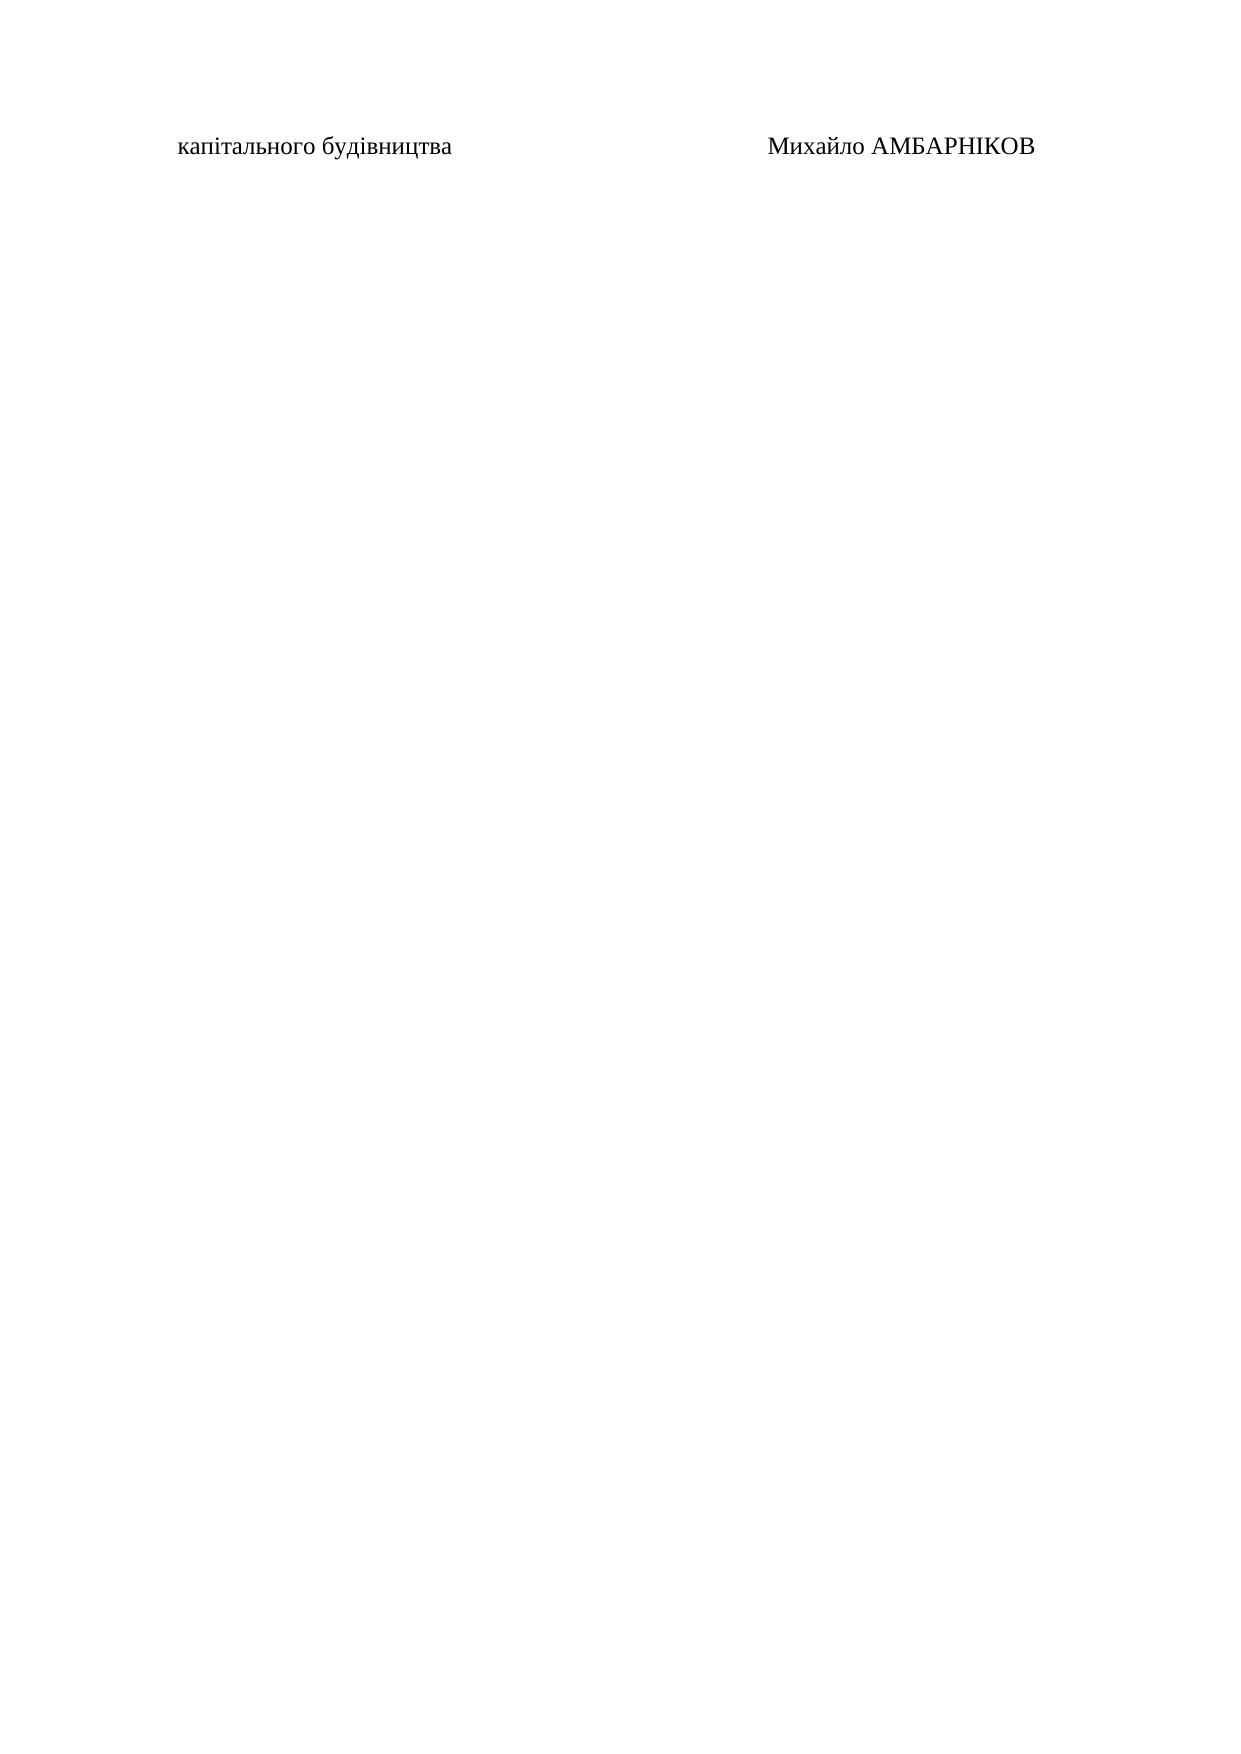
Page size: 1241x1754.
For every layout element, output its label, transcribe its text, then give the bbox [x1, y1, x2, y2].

text капітального будівництва Михайло АМБАРНІКОВ [177, 131, 1181, 160]
